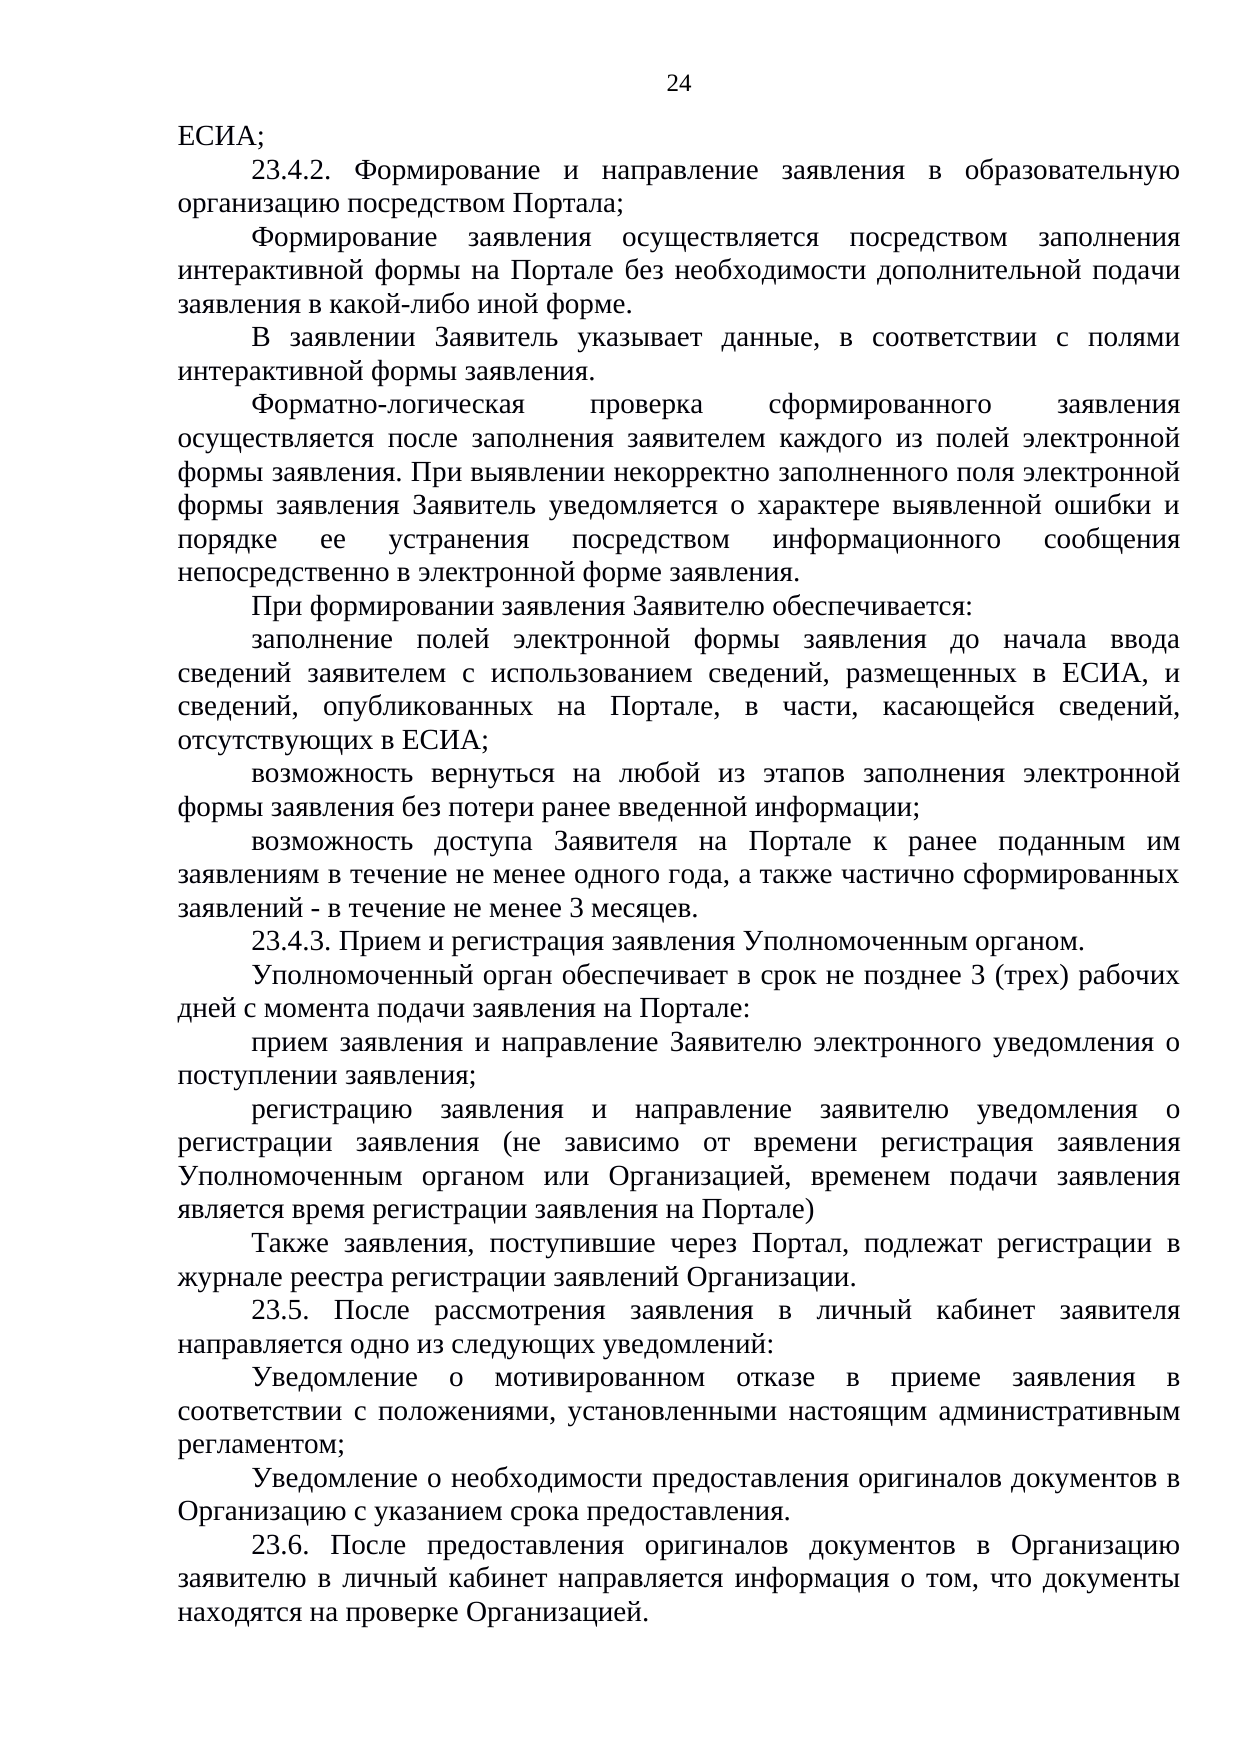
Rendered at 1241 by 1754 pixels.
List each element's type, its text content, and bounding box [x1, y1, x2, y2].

text прием заявления и направление Заявителю электронного уведомления о поступлении заявления; [177, 1024, 1181, 1091]
text При формировании заявления Заявителю обеспечивается: [177, 588, 1181, 621]
text 23.4.3. Прием и регистрация заявления Уполномоченным органом. [177, 923, 1181, 957]
text Форматно-логическая проверка сформированного заявления осуществляется после заполнения заявителем каждого из полей электронной формы заявления. При выявлении некорректно заполненного поля электронной формы заявления Заявитель уведомляется о характере выявленной ошибки и порядке ее устранения посредством информационного сообщения непосредственно в электронной форме заявления. [177, 387, 1181, 588]
text Формирование заявления осуществляется посредством заполнения интерактивной формы на Портале без необходимости дополнительной подачи заявления в какой-либо иной форме. [177, 219, 1181, 319]
text 23.5. После рассмотрения заявления в личный кабинет заявителя направляется одно из следующих уведомлений: [177, 1292, 1181, 1359]
text возможность вернуться на любой из этапов заполнения электронной формы заявления без потери ранее введенной информации; [177, 756, 1181, 823]
text Уведомление о необходимости предоставления оригиналов документов в Организацию с указанием срока предоставления. [177, 1460, 1181, 1527]
text заполнение полей электронной формы заявления до начала ввода сведений заявителем с использованием сведений, размещенных в ЕСИА, и сведений, опубликованных на Портале, в части, касающейся сведений, отсутствующих в ЕСИА; [177, 621, 1181, 756]
text Также заявления, поступившие через Портал, подлежат регистрации в журнале реестра регистрации заявлений Организации. [177, 1225, 1181, 1292]
text 23.6. После предоставления оригиналов документов в Организацию заявителю в личный кабинет направляется информация о том, что документы находятся на проверке Организацией. [177, 1527, 1181, 1628]
text Уполномоченный орган обеспечивает в срок не позднее 3 (трех) рабочих дней с момента подачи заявления на Портале: [177, 957, 1181, 1024]
text возможность доступа Заявителя на Портале к ранее поданным им заявлениям в течение не менее одного года, а также частично сформированных заявлений - в течение не менее 3 месяцев. [177, 823, 1181, 923]
text 23.4.2. Формирование и направление заявления в образовательную организацию посредством Портала; [177, 152, 1181, 219]
text регистрацию заявления и направление заявителю уведомления о регистрации заявления (не зависимо от времени регистрация заявления Уполномоченным органом или Организацией, временем подачи заявления является время регистрации заявления на Портале) [177, 1091, 1181, 1225]
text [177, 118, 1181, 152]
text В заявлении Заявитель указывает данные, в соответствии с полями интерактивной формы заявления. [177, 319, 1181, 387]
text Уведомление о мотивированном отказе в приеме заявления в соответствии с положениями, установленными настоящим административным регламентом; [177, 1359, 1181, 1460]
